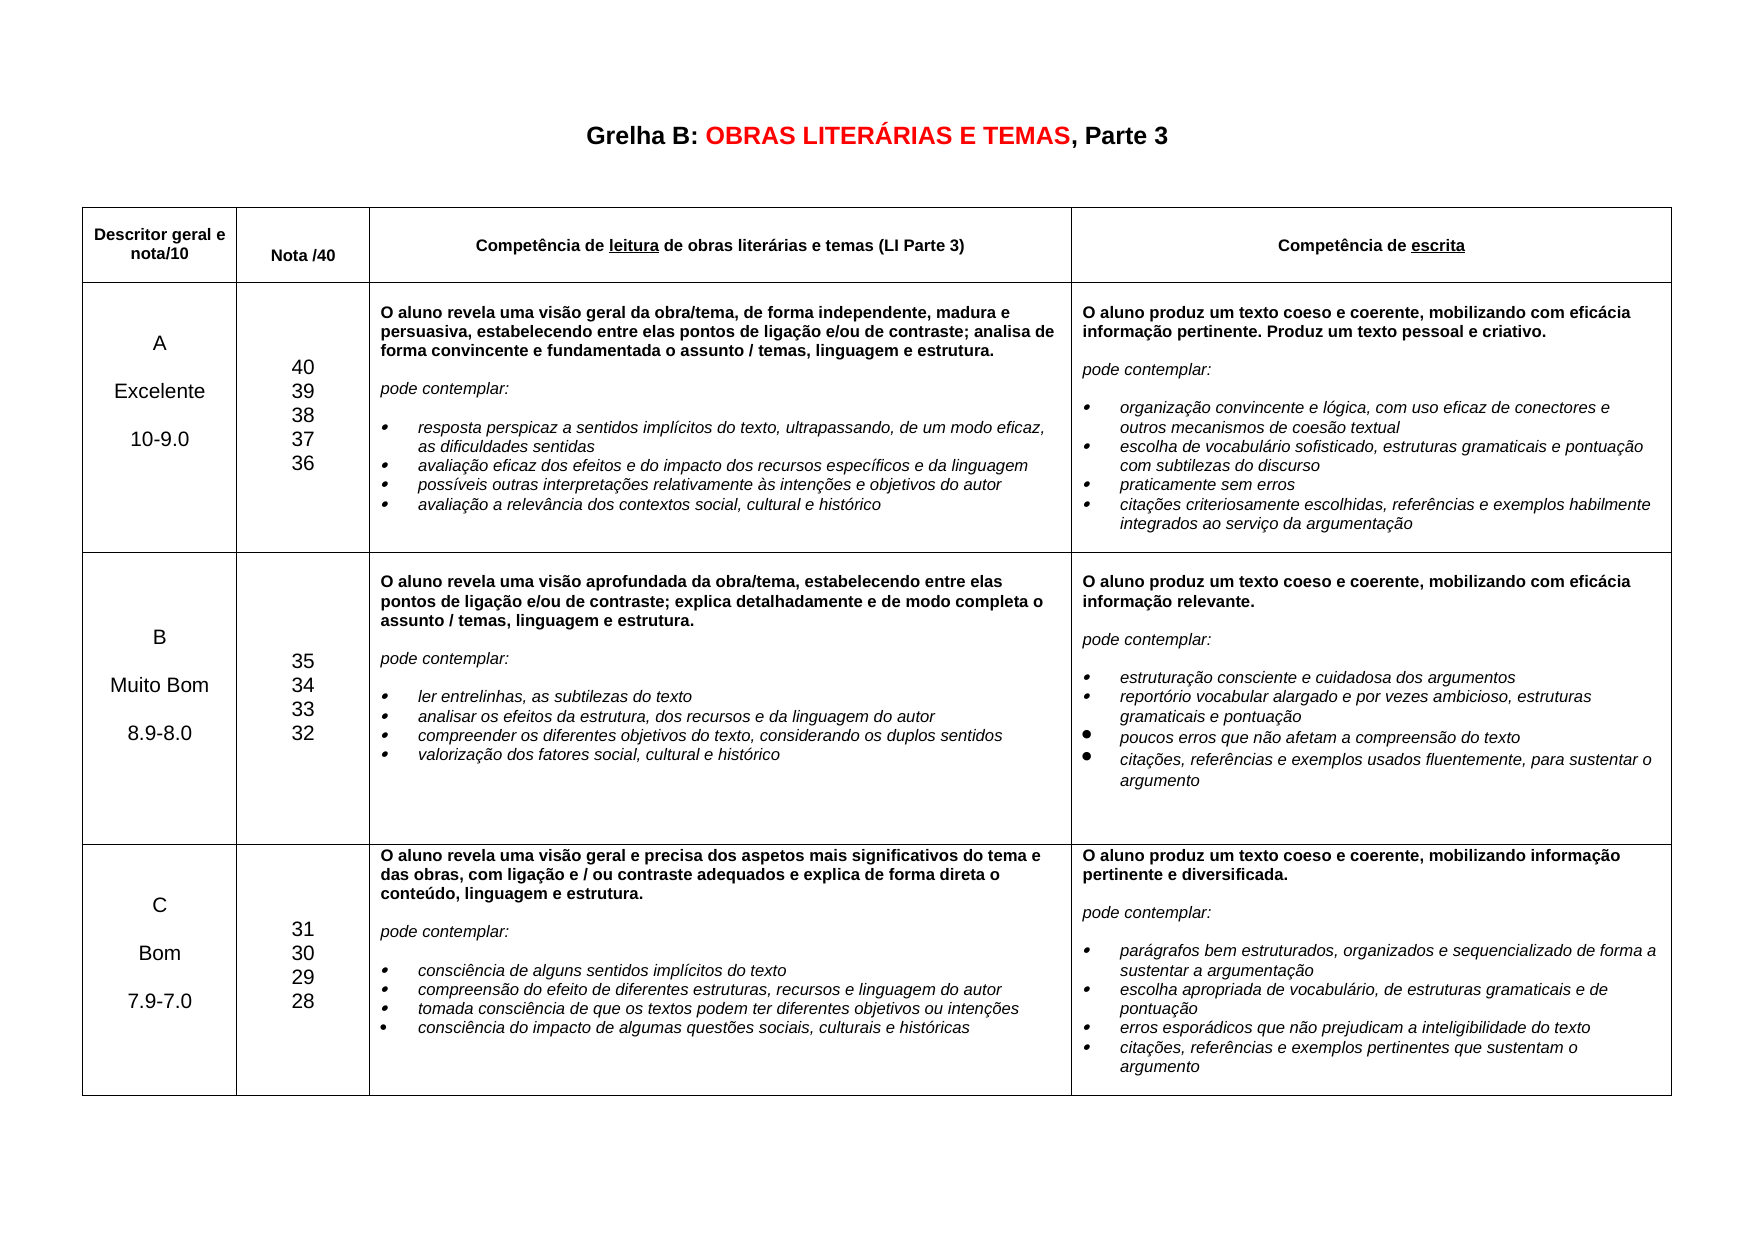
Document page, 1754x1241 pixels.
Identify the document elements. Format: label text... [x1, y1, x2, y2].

table_cell C Bom 7.9-7.0 [83, 845, 236, 1095]
table_cell B Muito Bom 8.9-8.0 [83, 553, 236, 844]
table_cell A Excelente 10-9.0 [83, 283, 236, 552]
table_header Competência de escrita [1072, 208, 1671, 282]
table_header Competência de leitura de obras literárias e temas (LI Parte 3) [370, 208, 1071, 282]
table_cell 40 39 38 37 36 [237, 283, 369, 552]
text Grelha B: OBRAS LITERÁRIAS E TEMAS, Parte 3 [59, 121, 1695, 149]
table_header Nota /40 [237, 208, 369, 282]
table_cell O aluno produz um texto coeso e coerente, mobilizando com eficácia informação pertinente. Produz um texto pessoal e criativo. pode contemplar: organização convincente e lógica, com uso eficaz de conectores e outros mecanismos de coesão textual escolha de vocabulário sofisticado, estruturas gramaticais e pontuação com subtilezas do discurso praticamente sem erros citações criteriosamente escolhidas, referências e exemplos habilmente integrados ao serviço da argumentação [1072, 283, 1671, 552]
table_cell 31 30 29 28 [237, 845, 369, 1095]
table_cell O aluno revela uma visão aprofundada da obra/tema, estabelecendo entre elas pontos de ligação e/ou de contraste; explica detalhadamente e de modo completa o assunto / temas, linguagem e estrutura. pode contemplar: ler entrelinhas, as subtilezas do texto analisar os efeitos da estrutura, dos recursos e da linguagem do autor compreender os diferentes objetivos do texto, considerando os duplos sentidos valorização dos fatores social, cultural e histórico [370, 553, 1071, 844]
table_cell O aluno revela uma visão geral da obra/tema, de forma independente, madura e persuasiva, estabelecendo entre elas pontos de ligação e/ou de contraste; analisa de forma convincente e fundamentada o assunto / temas, linguagem e estrutura. pode contemplar: resposta perspicaz a sentidos implícitos do texto, ultrapassando, de um modo eficaz, as dificuldades sentidas avaliação eficaz dos efeitos e do impacto dos recursos específicos e da linguagem possíveis outras interpretações relativamente às intenções e objetivos do autor avaliação a relevância dos contextos social, cultural e histórico [370, 283, 1071, 552]
table_header Descritor geral e nota/10 [83, 208, 236, 282]
table_cell 35 34 33 32 [237, 553, 369, 844]
table_cell O aluno produz um texto coeso e coerente, mobilizando informação pertinente e diversificada. pode contemplar: parágrafos bem estruturados, organizados e sequencializado de forma a sustentar a argumentação escolha apropriada de vocabulário, de estruturas gramaticais e de pontuação erros esporádicos que não prejudicam a inteligibilidade do texto citações, referências e exemplos pertinentes que sustentam o argumento [1072, 845, 1671, 1095]
table_cell O aluno produz um texto coeso e coerente, mobilizando com eficácia informação relevante. pode contemplar: estruturação consciente e cuidadosa dos argumentos reportório vocabular alargado e por vezes ambicioso, estruturas gramaticais e pontuação poucos erros que não afetam a compreensão do texto citações, referências e exemplos usados fluentemente, para sustentar o argumento [1072, 553, 1671, 844]
table_cell O aluno revela uma visão geral e precisa dos aspetos mais significativos do tema e das obras, com ligação e / ou contraste adequados e explica de forma direta o conteúdo, linguagem e estrutura. pode contemplar: consciência de alguns sentidos implícitos do texto compreensão do efeito de diferentes estruturas, recursos e linguagem do autor tomada consciência de que os textos podem ter diferentes objetivos ou intenções consciência do impacto de algumas questões sociais, culturais e históricas [370, 845, 1071, 1095]
